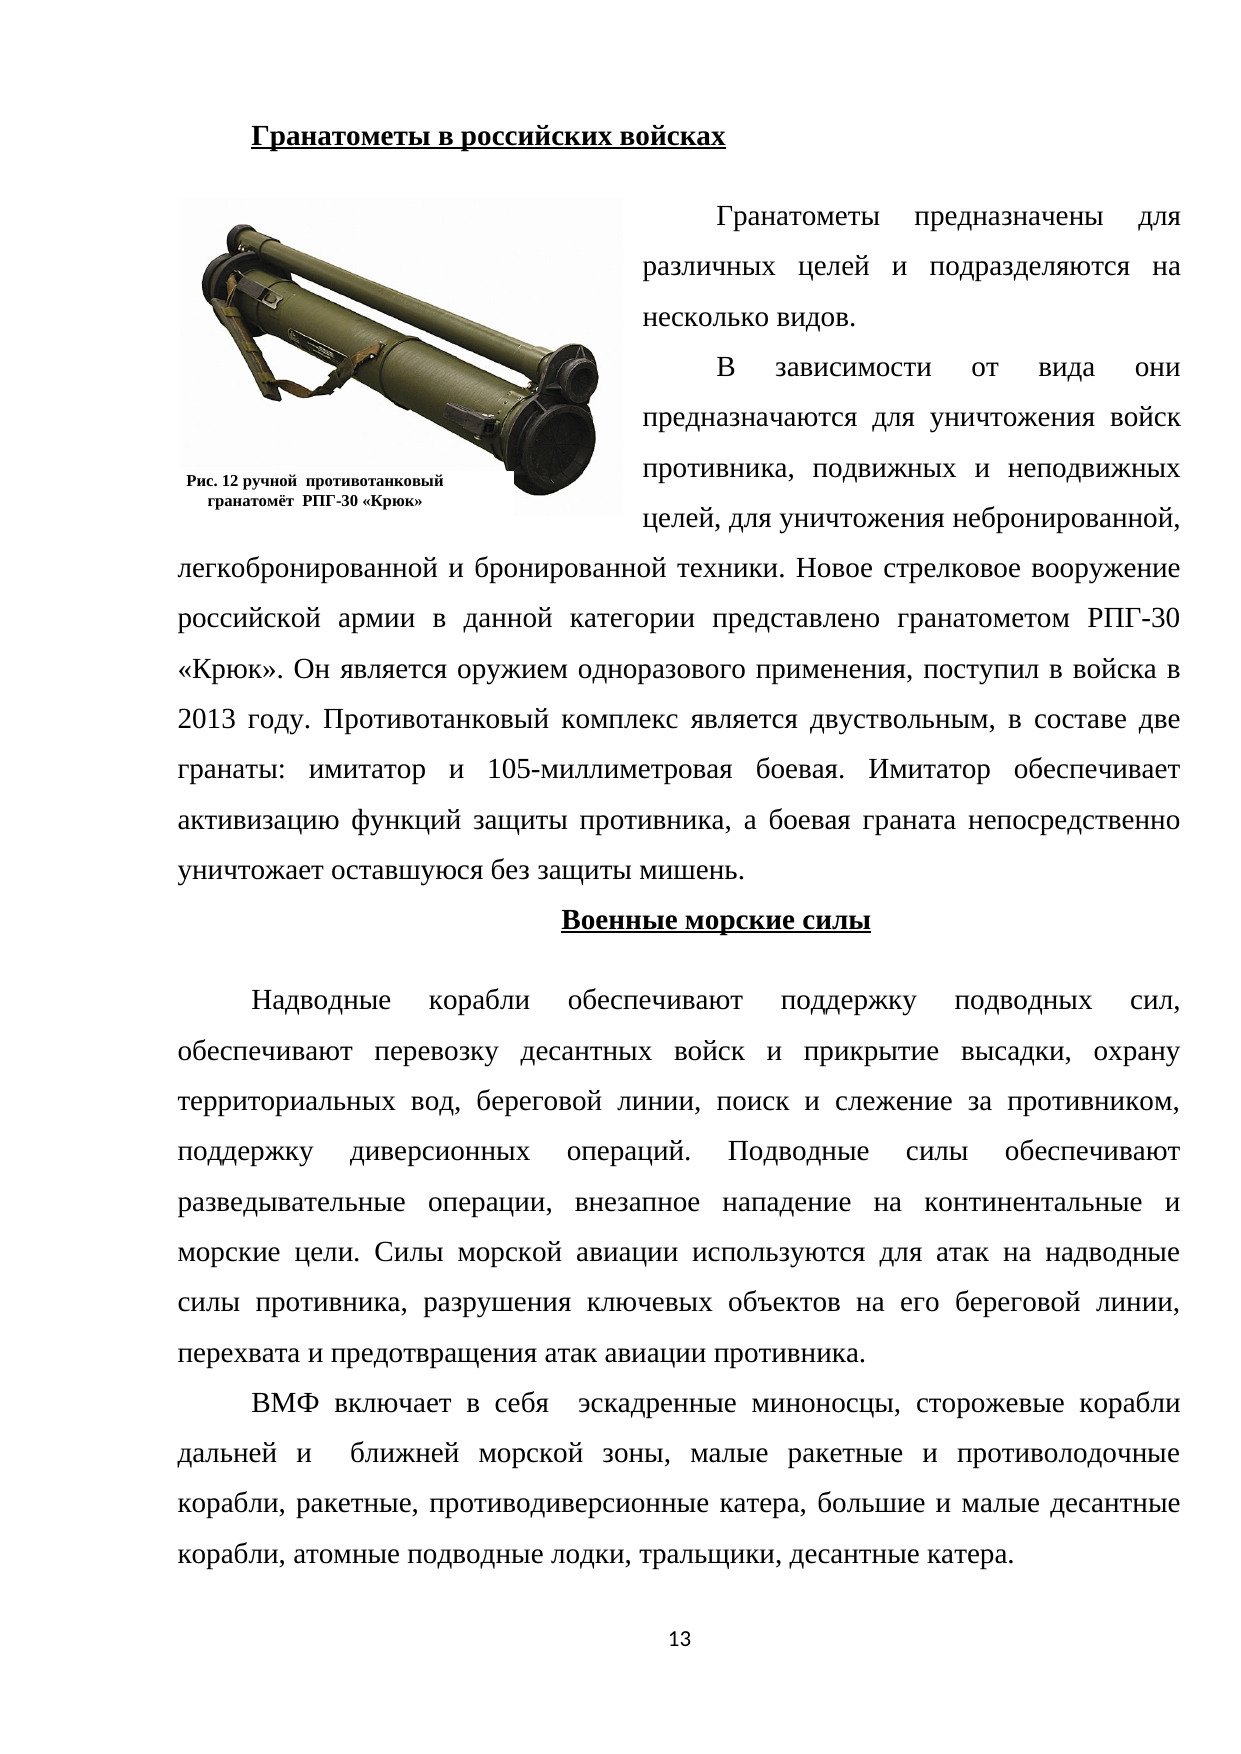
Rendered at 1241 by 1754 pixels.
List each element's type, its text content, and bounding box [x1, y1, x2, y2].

text Надводные корабли обеспечивают поддержку подводных сил, обеспечивают перевозку десантных войск и прикрытие высадки, охрану территориальных вод, береговой линии, поиск и слежение за противником, поддержку диверсионных операций. Подводные силы обеспечивают разведывательные операции, внезапное нападение на континентальные и морские цели. Силы морской авиации используются для атак на надводные силы противника, разрушения ключевых объектов на его береговой линии, перехвата и предотвращения атак авиации противника. [177, 982, 1181, 1368]
text Военные морские силы [177, 902, 1181, 936]
text Гранатометы предназначены для различных целей и подразделяются на несколько видов. [624, 198, 1181, 332]
text ВМФ включает в себя эскадренные миноносцы, сторожевые корабли дальней и ближней морской зоны, малые ракетные и противолодочные корабли, ракетные, противодиверсионные катера, большие и малые десантные корабли, атомные подводные лодки, тральщики, десантные катера. [177, 1385, 1181, 1569]
picture [179, 198, 624, 516]
text Гранатометы в российских войсках [177, 118, 1181, 152]
text В зависимости от вида они предназначаются для уничтожения войск противника, подвижных и неподвижных целей, для уничтожения небронированной, легкобронированной и бронированной техники. Новое стрелковое вооружение российской армии в данной категории представлено гранатометом РПГ-30 «Крюк». Он является оружием одноразового применения, поступил в войска в 2013 году. Противотанковый комплекс является двуствольным, в составе две гранаты: имитатор и 105-миллиметровая боевая. Имитатор обеспечивает активизацию функций защиты противника, а боевая граната непосредственно уничтожает оставшуюся без защиты мишень. [177, 349, 1181, 886]
